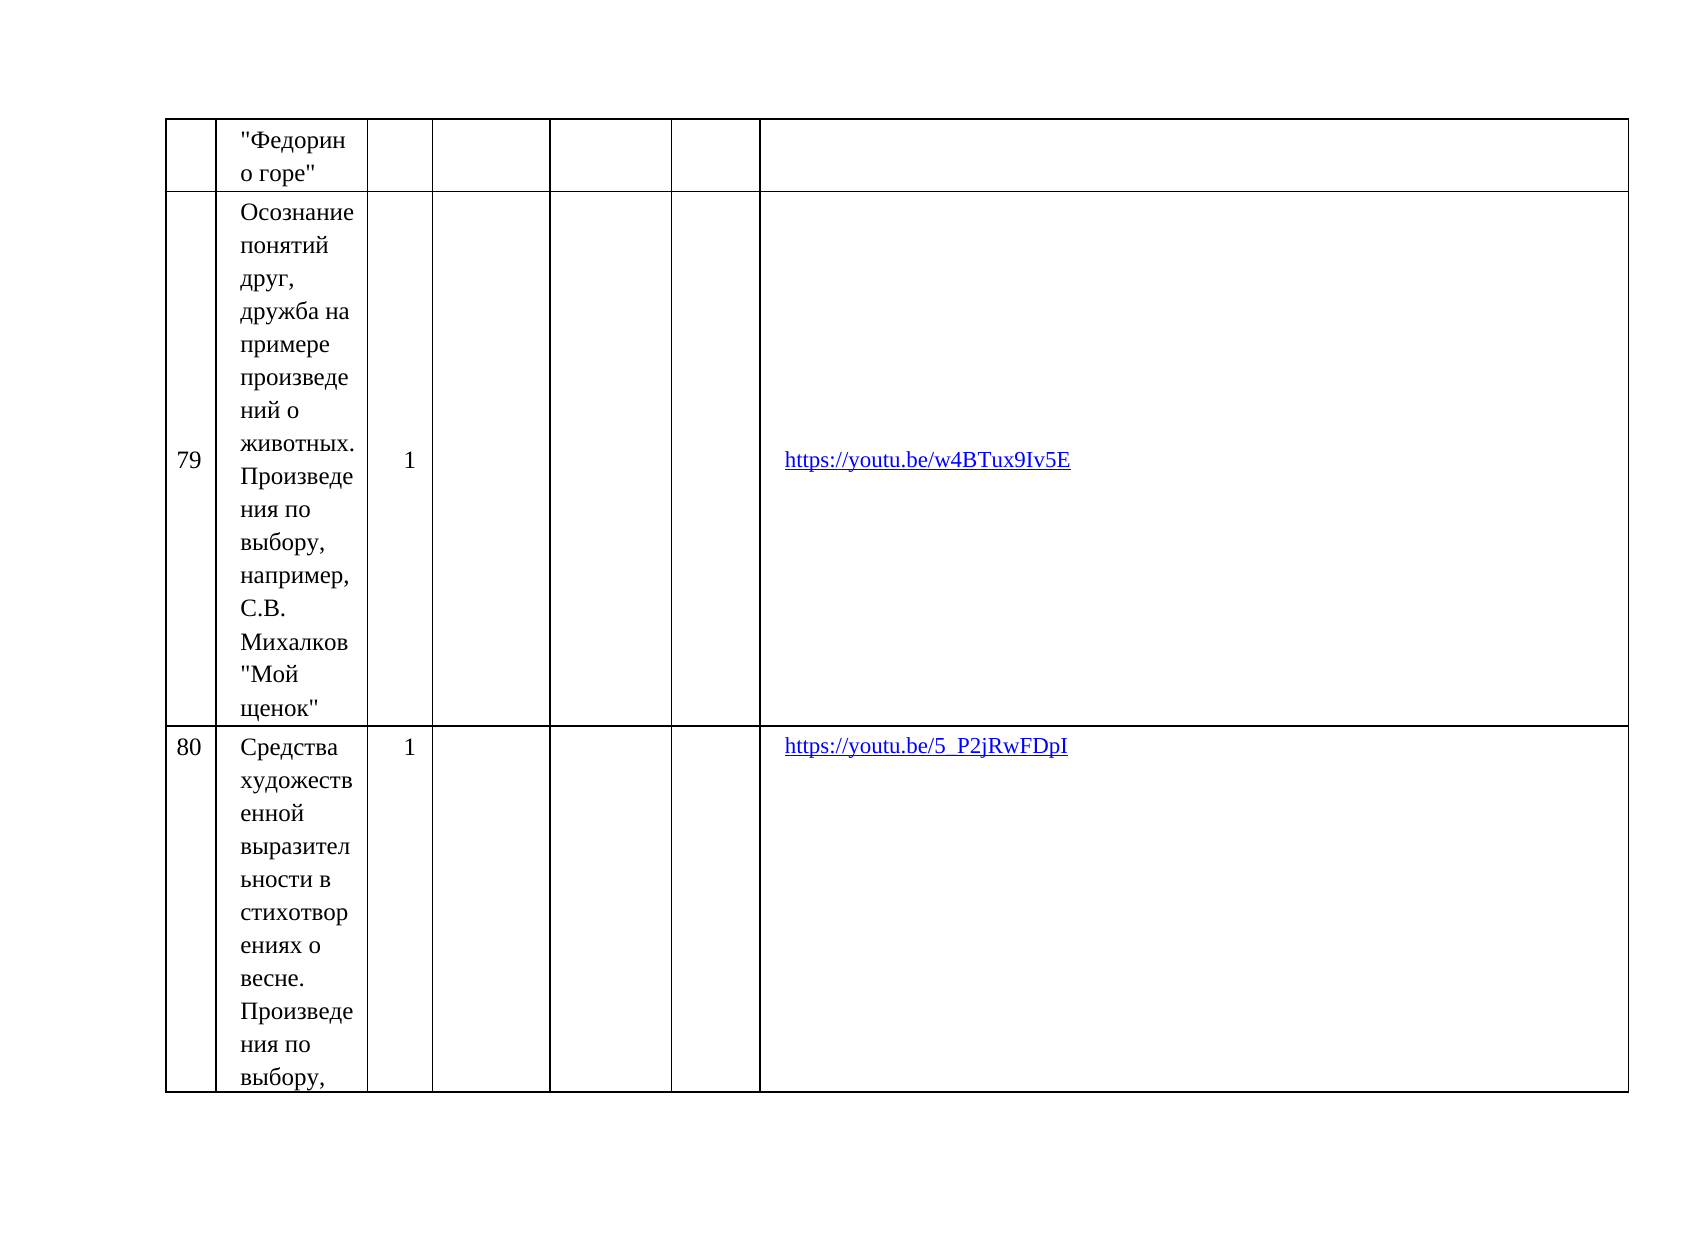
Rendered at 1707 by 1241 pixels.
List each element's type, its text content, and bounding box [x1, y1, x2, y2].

table_cell 79 [167, 192, 215, 725]
table_cell 1 [368, 192, 432, 725]
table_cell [761, 727, 1628, 1091]
table_cell 1 [368, 120, 432, 191]
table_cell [217, 120, 367, 191]
table_cell [433, 727, 549, 1091]
table_cell 1 [368, 727, 432, 1091]
table_cell 78 [167, 120, 215, 191]
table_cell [217, 727, 367, 1091]
table_cell Осознание понятий друг, дружба на примере произведений о животных. Произведения по выбору, например, С.В. Михалков "Мой щенок" [217, 192, 367, 725]
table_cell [761, 120, 1628, 191]
table_cell [551, 192, 671, 725]
table_cell [672, 192, 759, 725]
table_cell [433, 120, 549, 191]
table_cell https://youtu.be/w4BTux9Iv5E [761, 192, 1628, 725]
table_cell [551, 727, 671, 1091]
table_cell 80 [167, 727, 215, 1091]
table_cell [433, 192, 549, 725]
table_cell [672, 727, 759, 1091]
table_cell [672, 120, 759, 191]
table_cell [551, 120, 671, 191]
